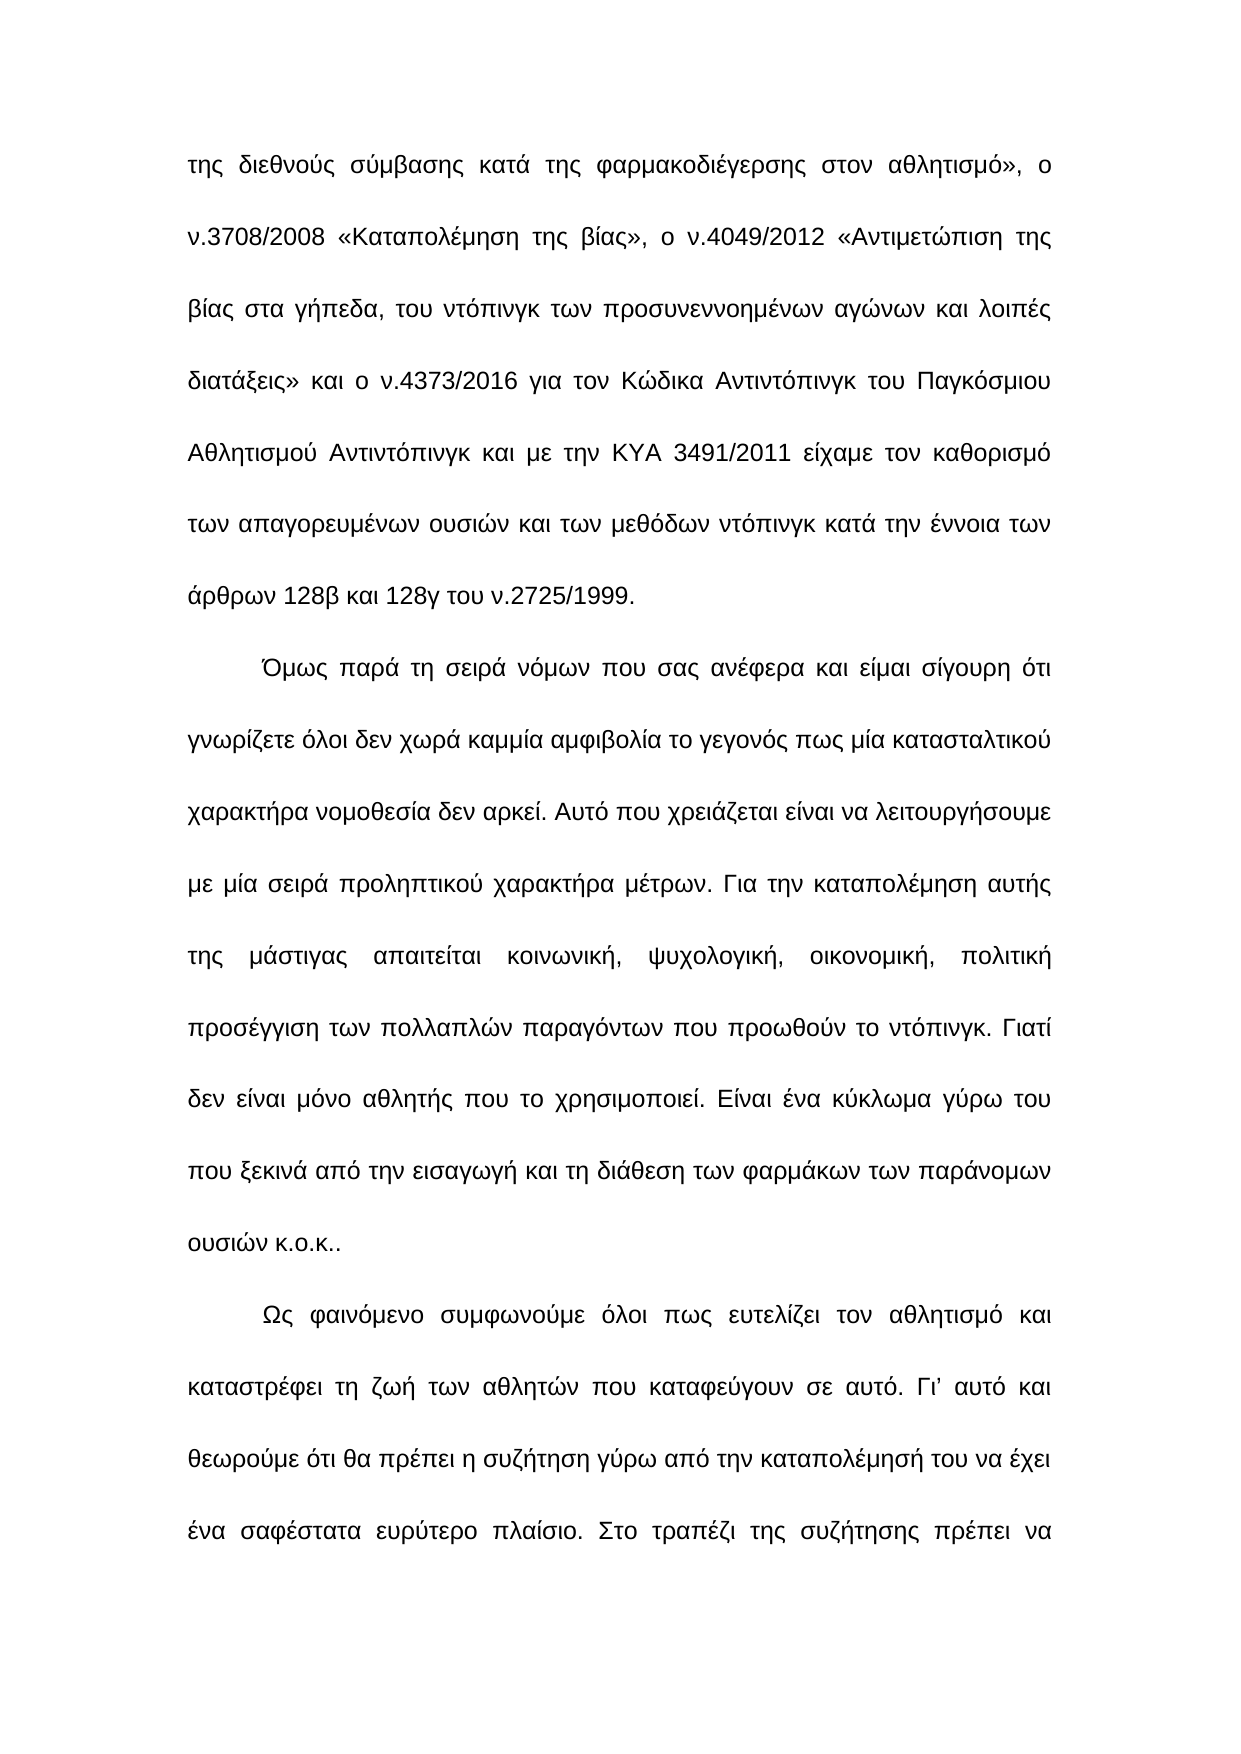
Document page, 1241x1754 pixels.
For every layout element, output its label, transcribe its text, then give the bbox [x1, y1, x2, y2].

text Όμως παρά τη σειρά νόμων που σας ανέφερα και είμαι σίγουρη ότι γνωρίζετε όλοι δεν χωρά καμμία αμφιβολία το γεγονός πως μία κατασταλτικού χαρακτήρα νομοθεσία δεν αρκεί. Αυτό που χρειάζεται είναι να λειτουργήσουμε με μία σειρά προληπτικού χαρακτήρα μέτρων. Για την καταπολέμηση αυτής της μάστιγας απαιτείται κοινωνική, ψυχολογική, οικονομική, πολιτική προσέγγιση των πολλαπλών παραγόντων που προωθούν το ντόπινγκ. Γιατί δεν είναι μόνο αθλητής που το χρησιμοποιεί. Είναι ένα κύκλωμα γύρω του που ξεκινά από την εισαγωγή και τη διάθεση των φαρμάκων των παράνομων ουσιών κ.ο.κ.. [187, 653, 1053, 1257]
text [187, 150, 1053, 610]
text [187, 1300, 1053, 1544]
